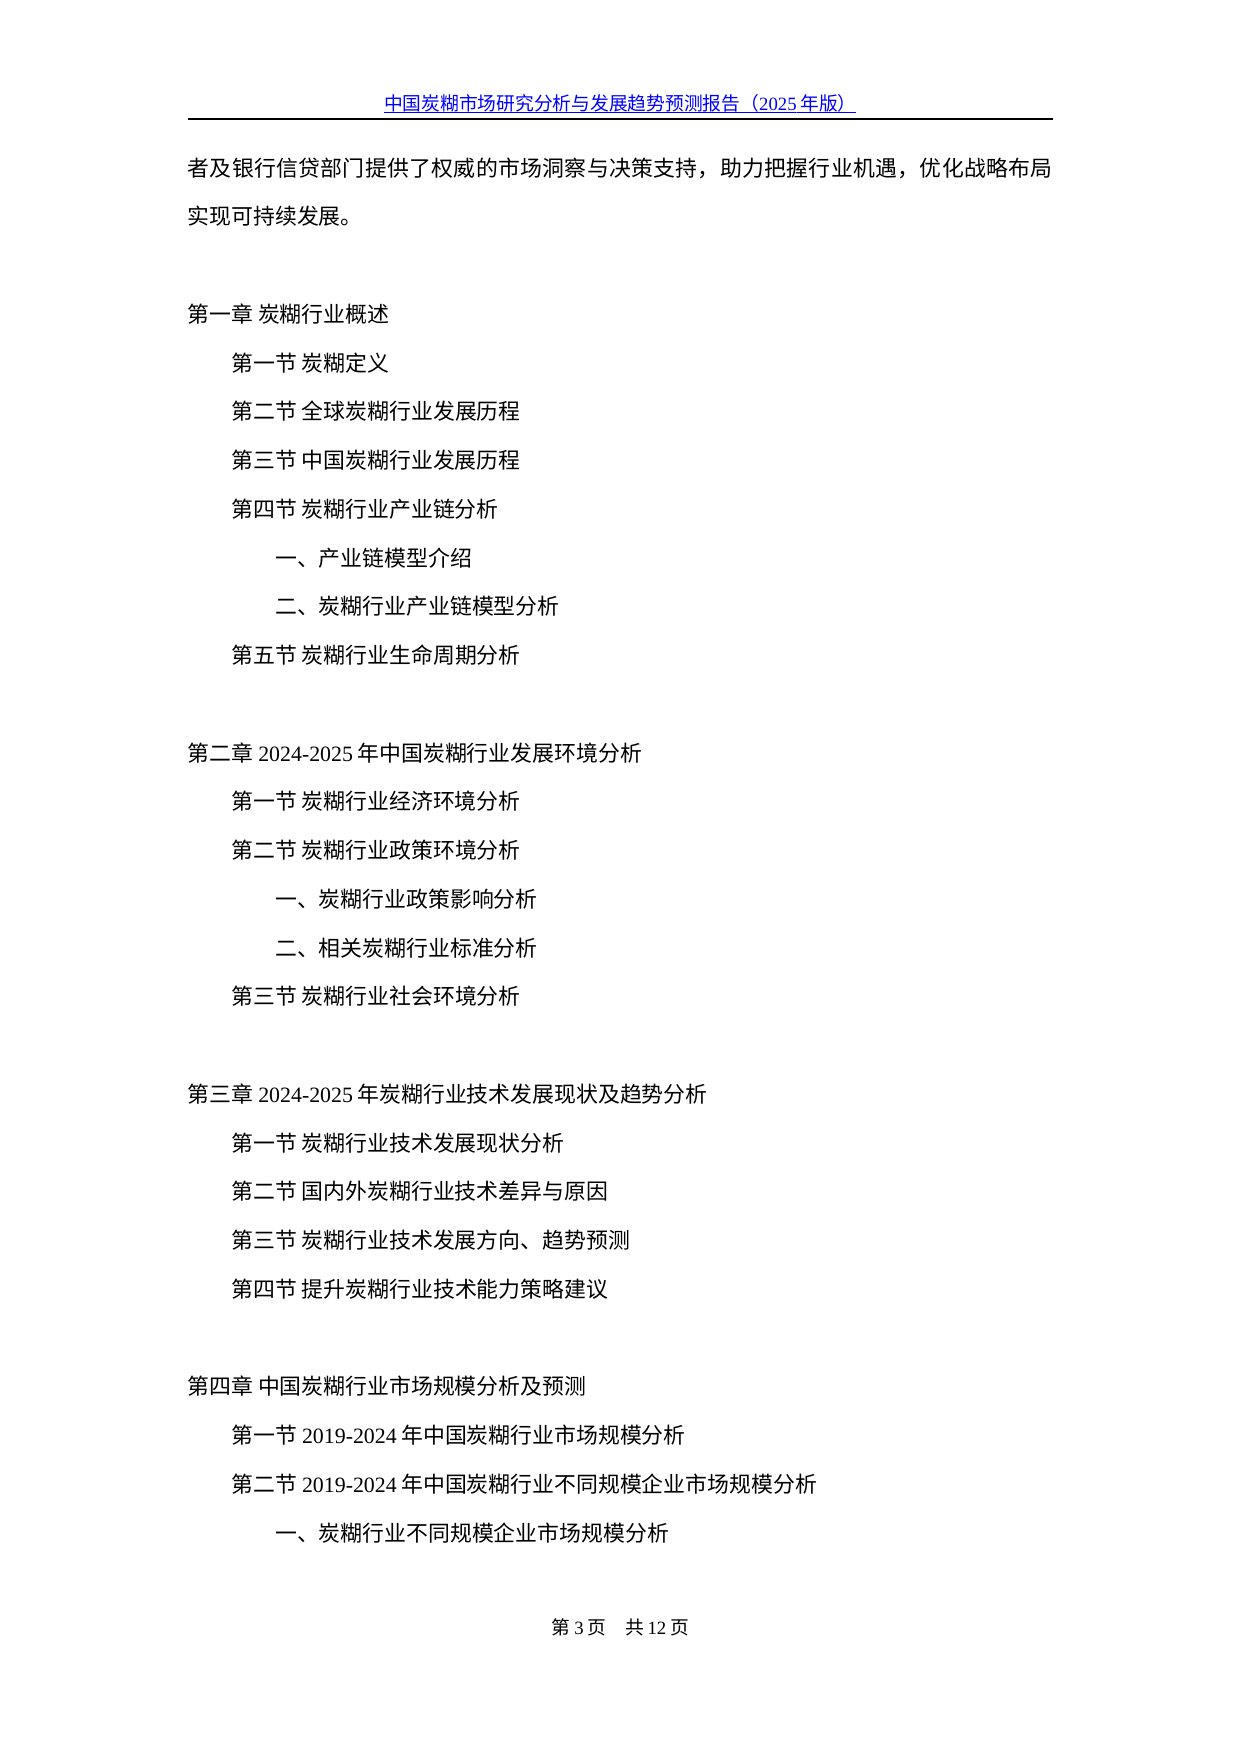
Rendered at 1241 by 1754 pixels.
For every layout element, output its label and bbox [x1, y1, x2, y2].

text [187, 150, 1053, 1548]
